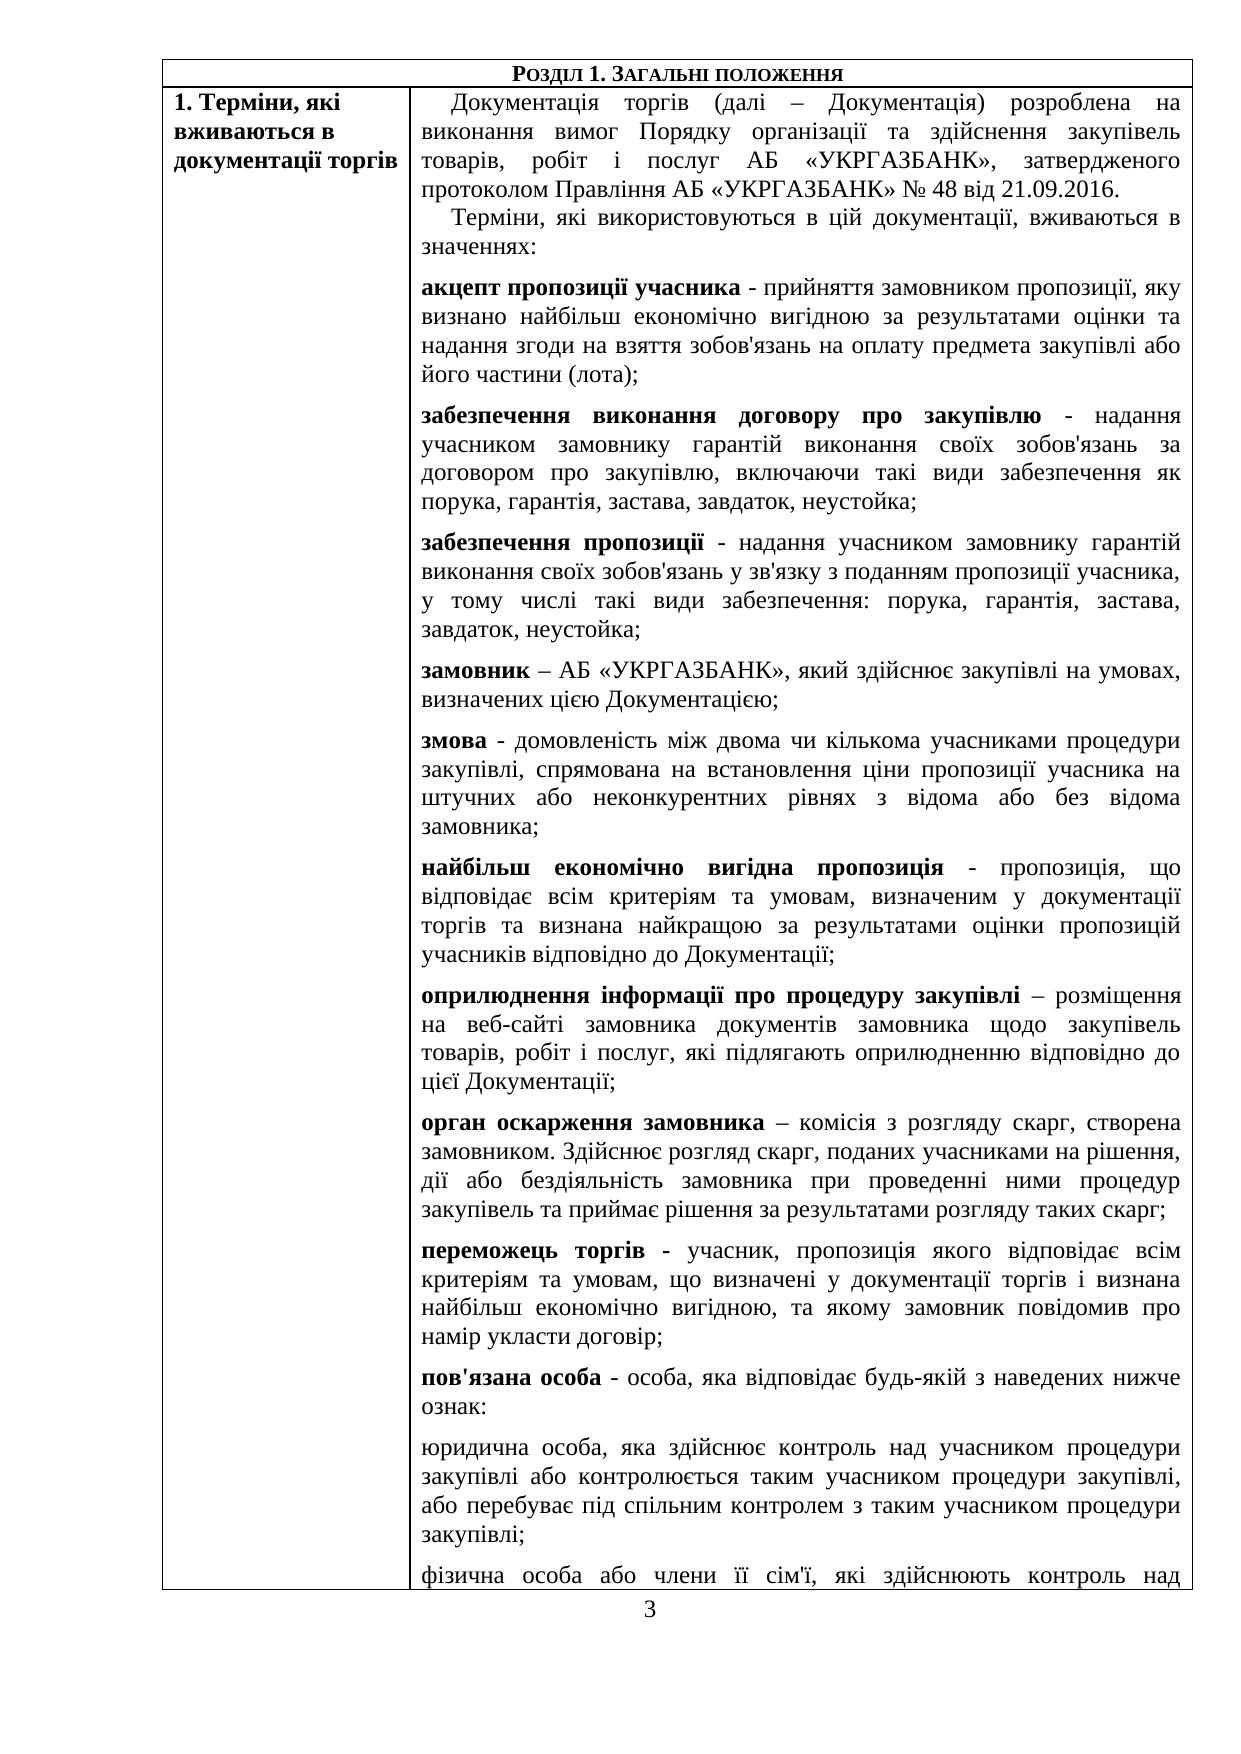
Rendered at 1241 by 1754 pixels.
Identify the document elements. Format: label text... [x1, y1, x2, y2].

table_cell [411, 88, 1192, 1589]
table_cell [163, 88, 409, 1589]
table_header Розділ 1. Загальні положення [163, 60, 1192, 86]
